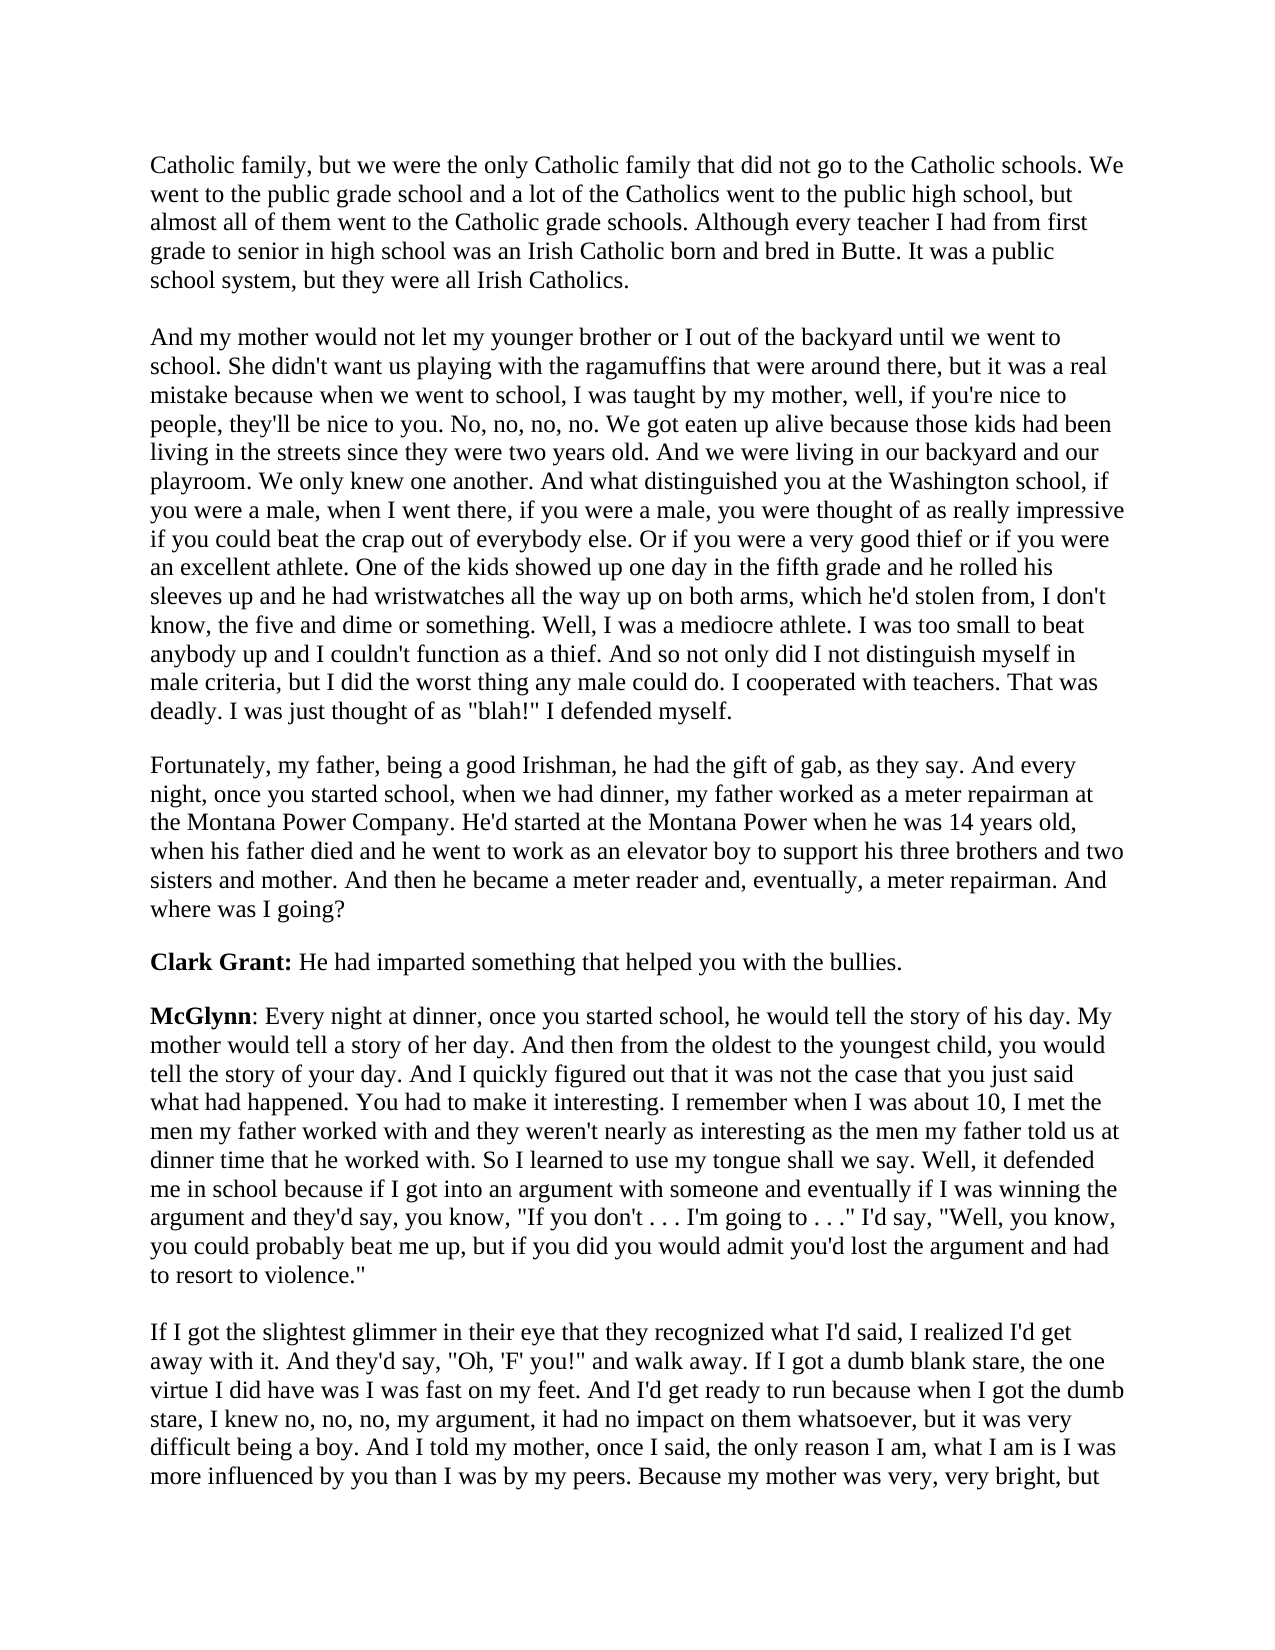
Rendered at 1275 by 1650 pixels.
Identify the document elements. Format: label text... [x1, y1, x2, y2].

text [150, 150, 1125, 725]
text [150, 1001, 1125, 1490]
text Clark Grant: He had imparted something that helped you with the bullies. [150, 947, 1125, 976]
text Fortunately, my father, being a good Irishman, he had the gift of gab, as they say. And every night, once you started school, when we had dinner, my father worked as a meter repairman at the Montana Power Company. He'd started at the Montana Power when he was 14 years old, when his father died and he went to work as an elevator boy to support his three brothers and two sisters and mother. And then he became a meter reader and, eventually, a meter repairman. And where was I going? [150, 750, 1125, 922]
